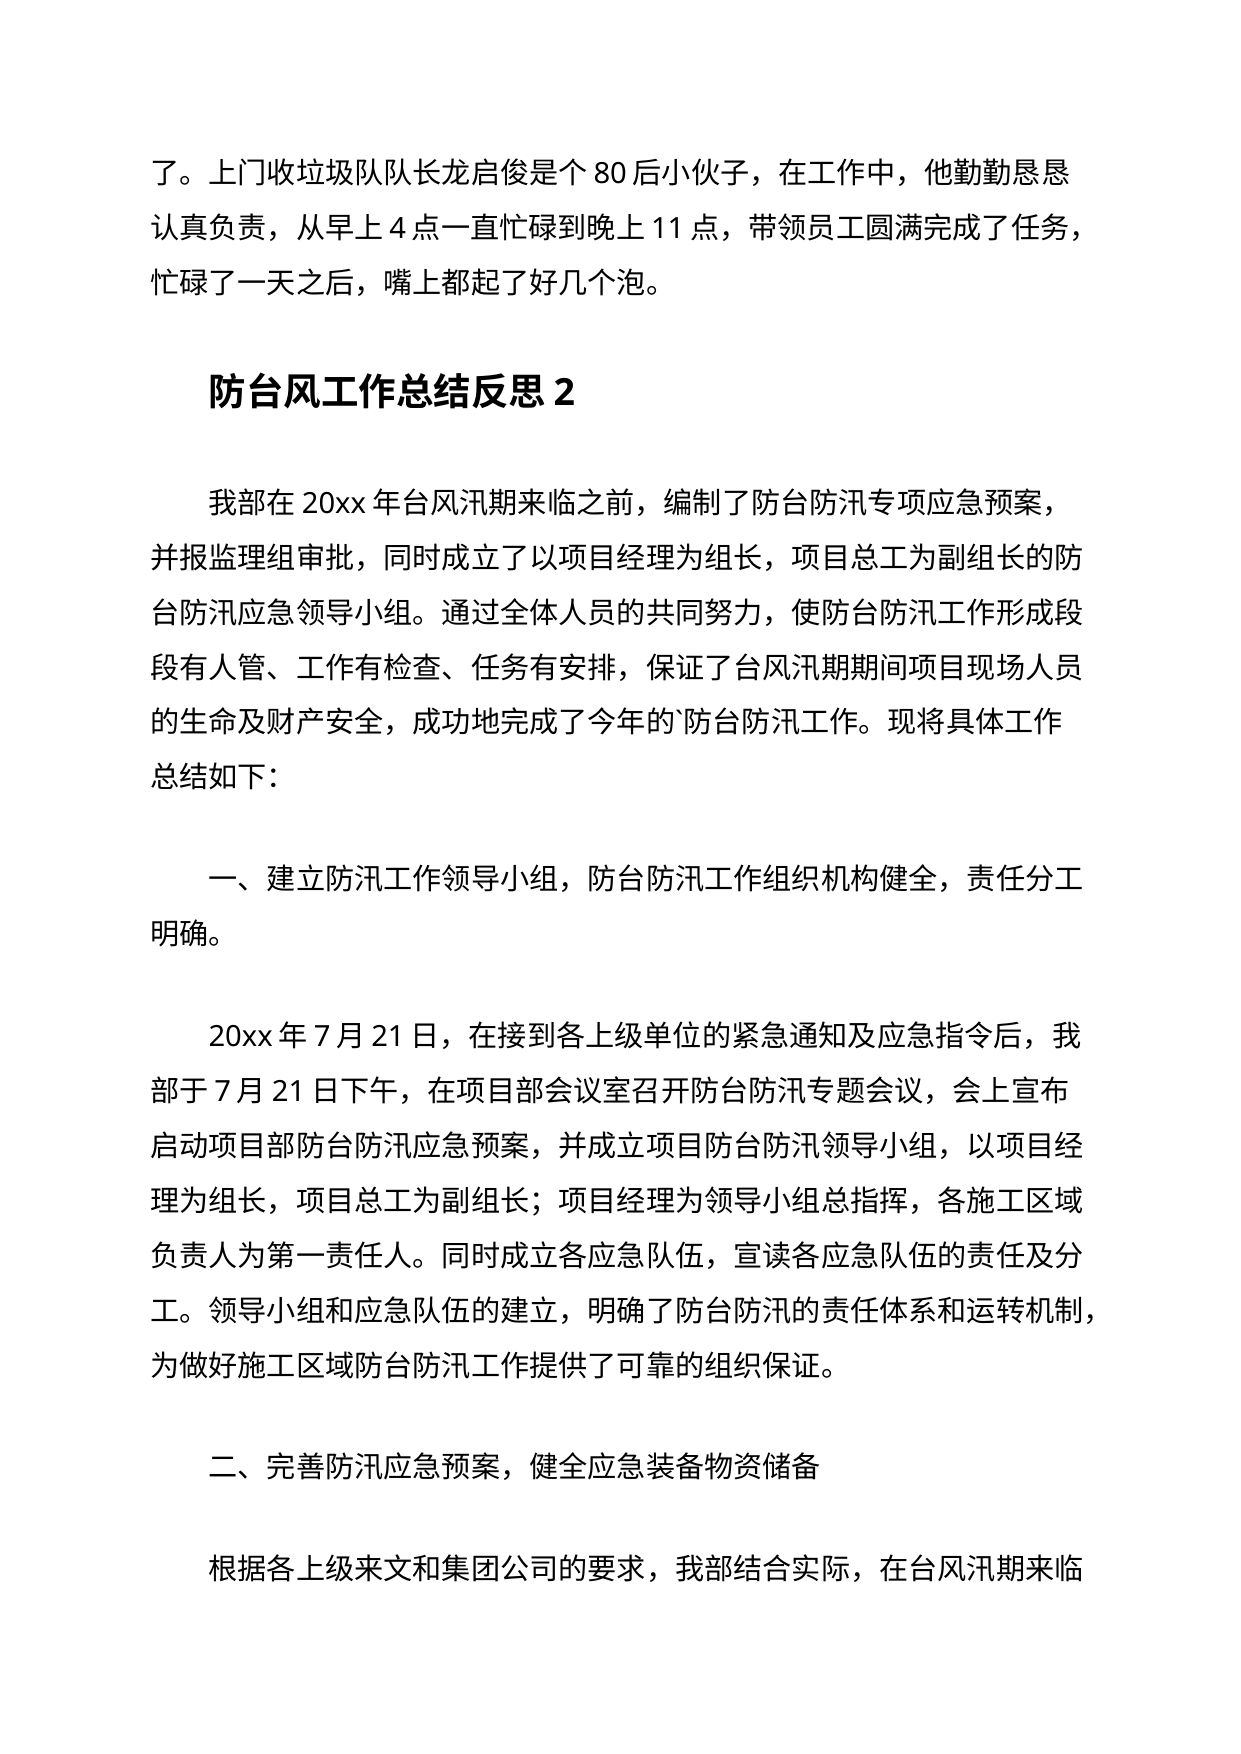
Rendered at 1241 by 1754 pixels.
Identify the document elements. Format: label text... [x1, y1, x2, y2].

text 一、建立防汛工作领导小组，防台防汛工作组织机构健全，责任分工明确。 [150, 856, 1090, 953]
text 我部在20xx年台风汛期来临之前，编制了防台防汛专项应急预案，并报监理组审批，同时成立了以项目经理为组长，项目总工为副组长的防台防汛应急领导小组。通过全体人员的共同努力，使防台防汛工作形成段段有人管、工作有检查、任务有安排，保证了台风汛期期间项目现场人员的生命及财产安全，成功地完成了今年的`防台防汛工作。现将具体工作总结如下： [150, 479, 1090, 796]
text 二、完善防汛应急预案，健全应急装备物资储备 [150, 1444, 1090, 1486]
text 20xx年7月21日，在接到各上级单位的紧急通知及应急指令后，我部于7月21日下午，在项目部会议室召开防台防汛专题会议，会上宣布启动项目部防台防汛应急预案，并成立项目防台防汛领导小组，以项目经理为组长，项目总工为副组长；项目经理为领导小组总指挥，各施工区域负责人为第一责任人。同时成立各应急队伍，宣读各应急队伍的责任及分工。领导小组和应急队伍的建立，明确了防台防汛的责任体系和运转机制，为做好施工区域防台防汛工作提供了可靠的组织保证。 [150, 1012, 1090, 1384]
text 防台风工作总结反思2 [150, 362, 1090, 416]
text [150, 150, 1090, 302]
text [150, 1546, 1090, 1588]
